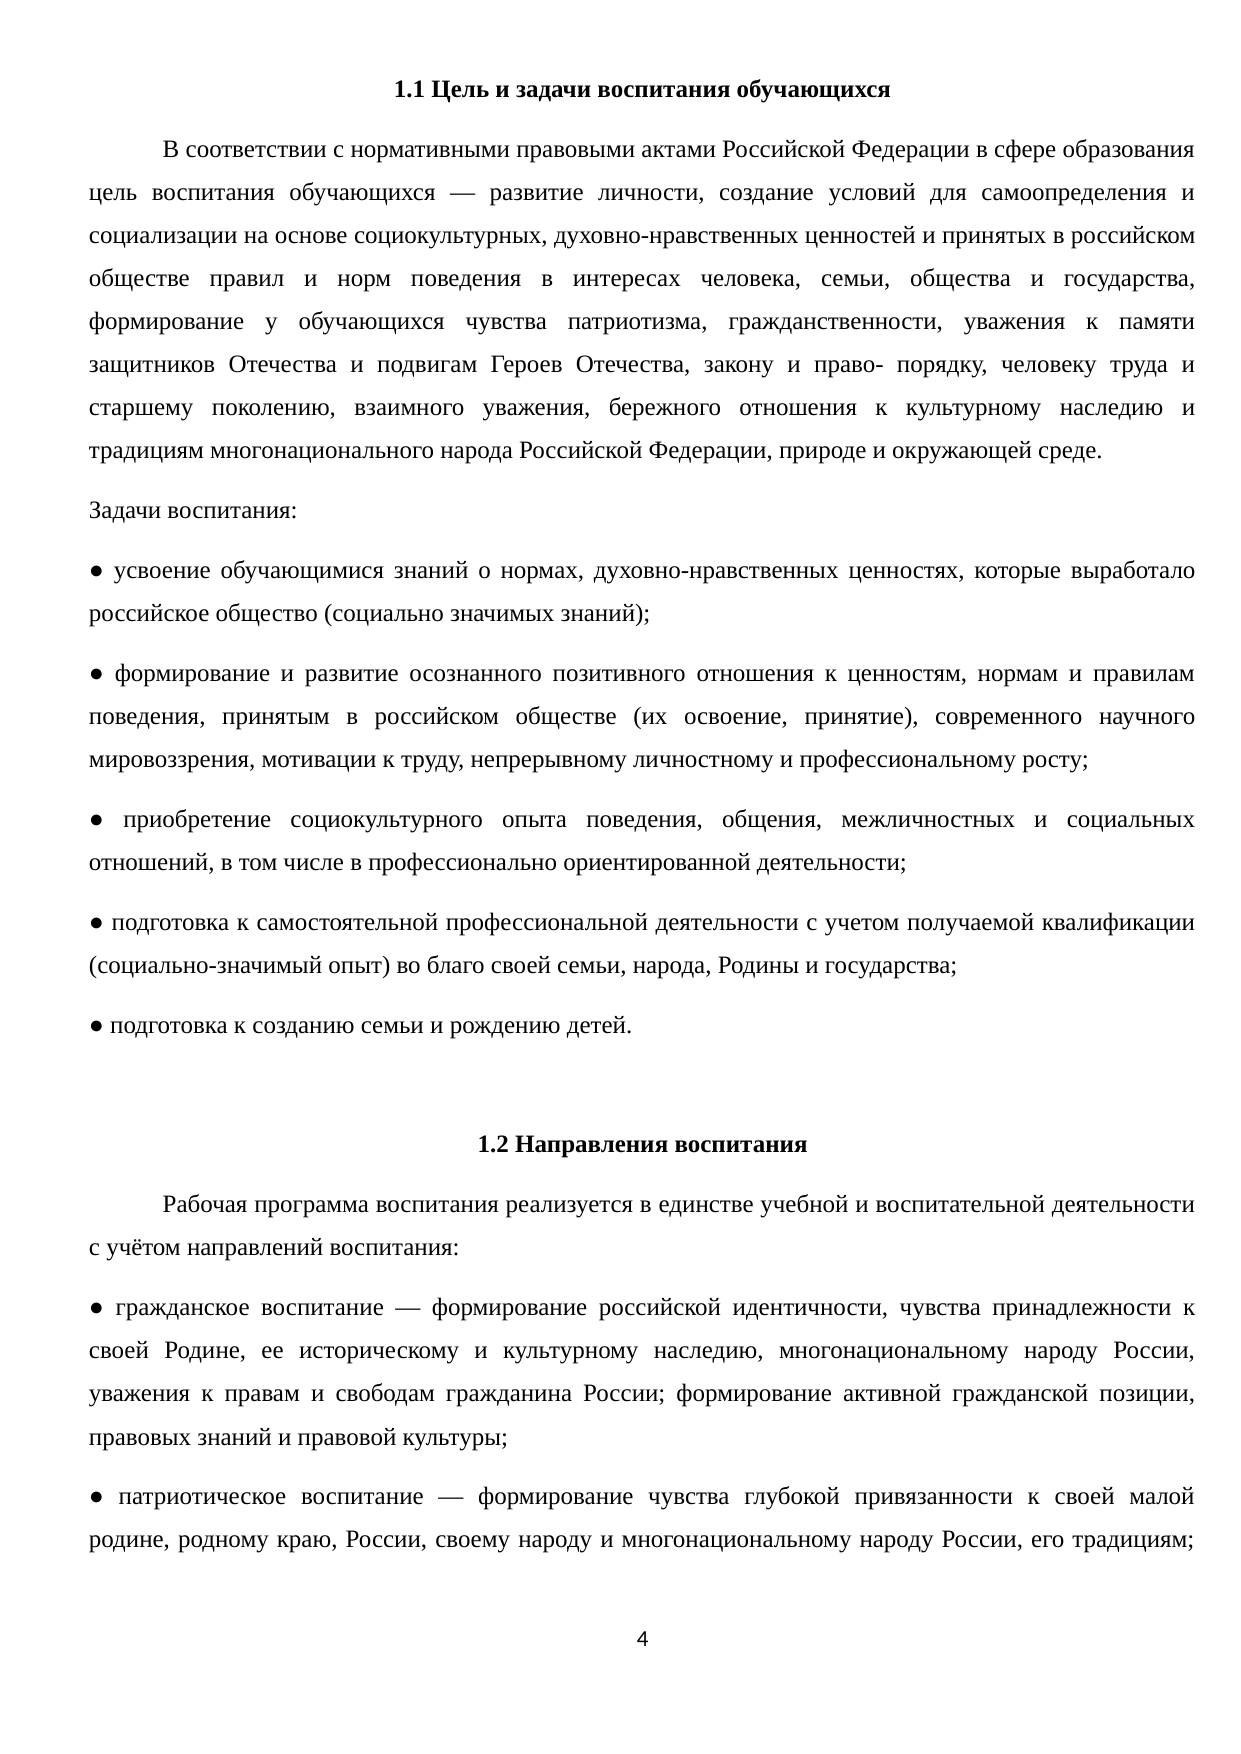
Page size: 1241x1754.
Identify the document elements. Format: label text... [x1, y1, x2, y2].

text В соответствии с нормативными правовыми актами Российской Федерации в сфере образования цель воспитания обучающихся — развитие личности, создание условий для самоопределения и социализации на основе социокультурных, духовно-нравственных ценностей и принятых в российском обществе правил и норм поведения в интересах человека, семьи, общества и государства, формирование у обучающихся чувства патриотизма, гражданственности, уважения к памяти защитников Отечества и подвигам Героев Отечества, закону и право- порядку, человеку труда и старшему поколению, взаимного уважения, бережного отношения к культурному наследию и традициям многонационального народа Российской Федерации, природе и окружающей среде. [89, 134, 1196, 464]
text 1.2 Направления воспитания [89, 1129, 1196, 1158]
text ● приобретение социокультурного опыта поведения, общения, межличностных и социальных отношений, в том числе в профессионально ориентированной деятельности; [89, 804, 1196, 876]
text ● подготовка к самостоятельной профессиональной деятельности с учетом получаемой квалификации (социально-значимый опыт) во благо своей семьи, народа, Родины и государства; [89, 907, 1196, 979]
text Задачи воспитания: [89, 495, 1196, 524]
text ● формирование и развитие осознанного позитивного отношения к ценностям, нормам и правилам поведения, принятым в российском обществе (их освоение, принятие), современного научного мировоззрения, мотивации к труду, непрерывному личностному и профессиональному росту; [89, 658, 1196, 773]
text ● подготовка к созданию семьи и рождению детей. [89, 1010, 1196, 1039]
text Рабочая программа воспитания реализуется в единстве учебной и воспитательной деятельности с учётом направлений воспитания: [89, 1189, 1196, 1261]
text ● усвоение обучающимися знаний о нормах, духовно-нравственных ценностях, которые выработало российское общество (социально значимых знаний); [89, 555, 1196, 627]
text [89, 1481, 1196, 1553]
text 1.1 Цель и задачи воспитания обучающихся [89, 74, 1196, 103]
text ● гражданское воспитание — формирование российской идентичности, чувства принадлежности к своей Родине, ее историческому и культурному наследию, многонациональному народу России, уважения к правам и свободам гражданина России; формирование активной гражданской позиции, правовых знаний и правовой культуры; [89, 1292, 1196, 1450]
